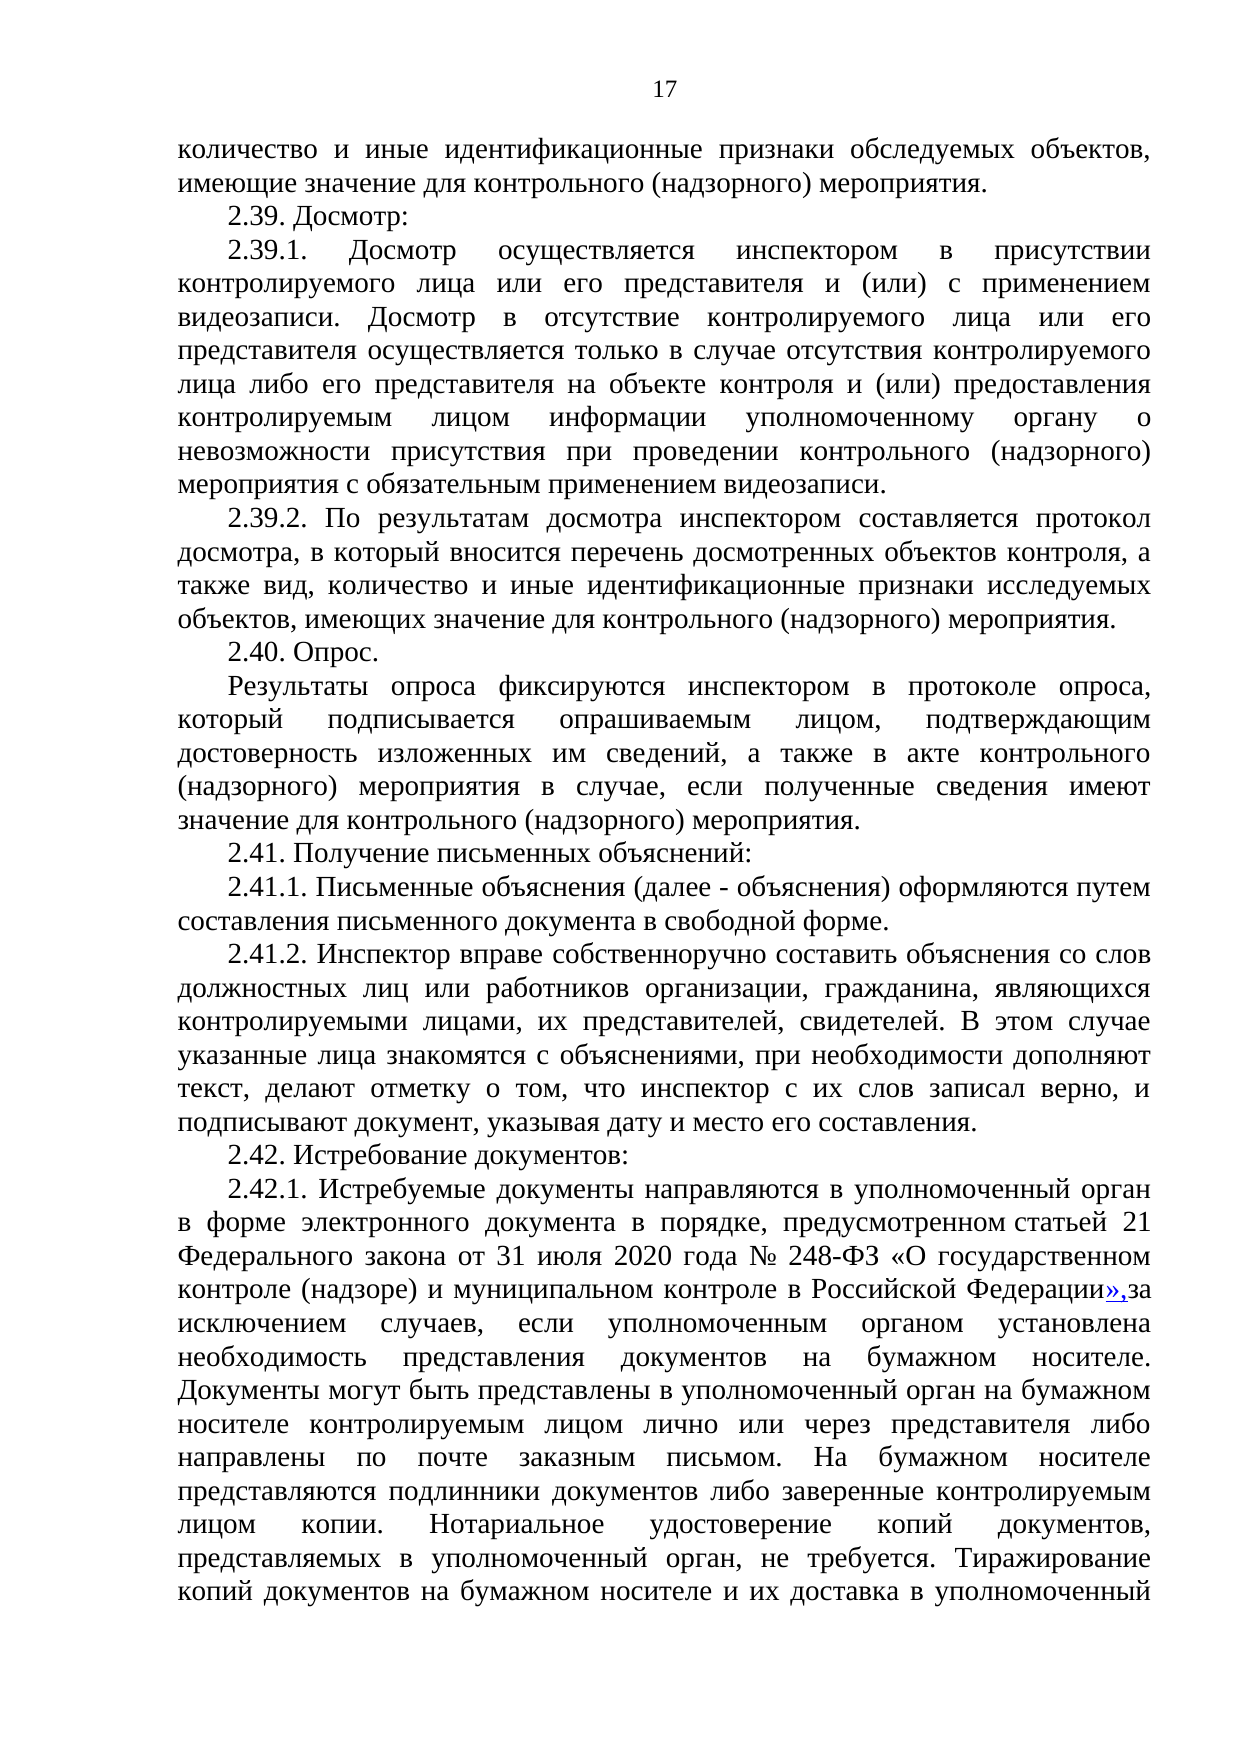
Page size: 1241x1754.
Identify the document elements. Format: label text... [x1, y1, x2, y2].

text 2.41. Получение письменных объяснений: [177, 836, 1152, 869]
text 2.39.1. Досмотр осуществляется инспектором в присутствии контролируемого лица или его представителя и (или) с применением видеозаписи. Досмотр в отсутствие контролируемого лица или его представителя осуществляется только в случае отсутствия контролируемого лица либо его представителя на объекте контроля и (или) предоставления контролируемым лицом информации уполномоченному органу о невозможности присутствия при проведении контрольного (надзорного) мероприятия с обязательным применением видеозаписи. [177, 232, 1152, 500]
text 2.39. Досмотр: [177, 198, 1152, 232]
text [177, 131, 1152, 198]
text Результаты опроса фиксируются инспектором в протоколе опроса, который подписывается опрашиваемым лицом, подтверждающим достоверность изложенных им сведений, а также в акте контрольного (надзорного) мероприятия в случае, если полученные сведения имеют значение для контрольного (надзорного) мероприятия. [177, 668, 1152, 836]
text 2.41.1. Письменные объяснения (далее - объяснения) оформляются путем составления письменного документа в свободной форме. [177, 869, 1152, 936]
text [177, 1171, 1152, 1607]
text 2.42. Истребование документов: [177, 1137, 1152, 1171]
text 2.39.2. По результатам досмотра инспектором составляется протокол досмотра, в который вносится перечень досмотренных объектов контроля, а также вид, количество и иные идентификационные признаки исследуемых объектов, имеющих значение для контрольного (надзорного) мероприятия. [177, 500, 1152, 634]
text 2.41.2. Инспектор вправе собственноручно составить объяснения со слов должностных лиц или работников организации, гражданина, являющихся контролируемыми лицами, их представителей, свидетелей. В этом случае указанные лица знакомятся с объяснениями, при необходимости дополняют текст, делают отметку о том, что инспектор с их слов записал верно, и подписывают документ, указывая дату и место его составления. [177, 936, 1152, 1137]
text 2.40. Опрос. [177, 634, 1152, 668]
